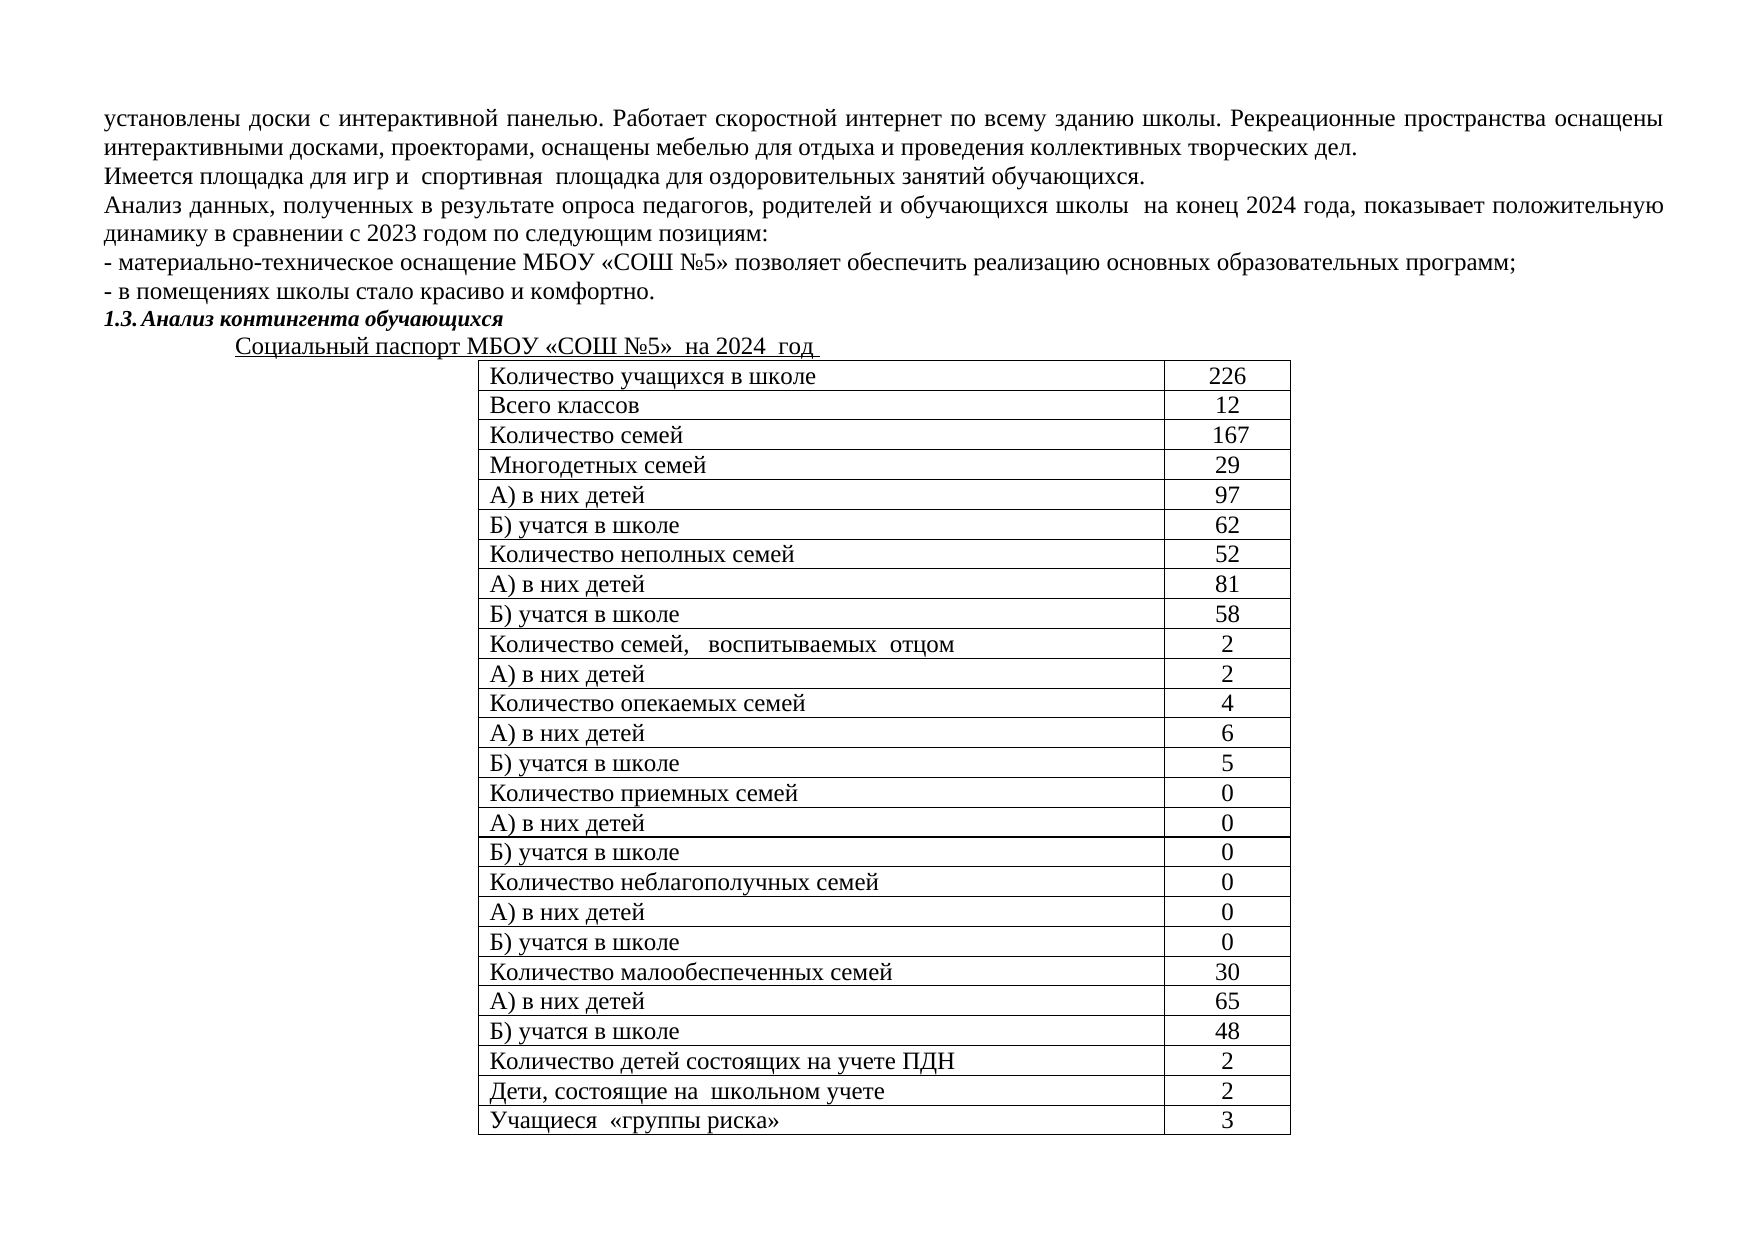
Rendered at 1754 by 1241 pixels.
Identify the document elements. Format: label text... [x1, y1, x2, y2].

table_cell 0 [1165, 925, 1290, 953]
table_cell А) в них детей [479, 955, 1164, 983]
text - в помещениях школы стало красиво и комфортно. [103, 333, 1647, 362]
text Имеется площадка для игр и спортивная площадка для оздоровительных занятий обучающихся. [103, 218, 1665, 247]
table_cell Б) учатся в школе [479, 895, 1164, 924]
table_cell А) в них детей [479, 865, 1164, 894]
table_cell А) в них детей [479, 538, 1164, 566]
text Социальный паспорт МБОУ «СОШ №5» на 2024 год [103, 388, 1665, 417]
table_cell 48 [1165, 1074, 1290, 1102]
table_cell Всего классов [479, 448, 1164, 477]
table_cell 2 [1165, 1104, 1290, 1132]
table_cell 167 [1165, 478, 1290, 507]
table_cell Б) учатся в школе [479, 984, 1164, 1013]
text На первом этаже здания оборудованы спортивный и актовый залы, имеется музей, оборудованы столовая и пищеблок. На втором этаже имеется библиотека с читальным залом, оснащенная цифровой библиотекой. Кабинет информатики пополнен 10 новыми компьютерами. В 7 кабинетах установлены доски с интерактивной панелью. Работает скоростной интернет по всему зданию школы. Рекреационные пространства оснащены интерактивными досками, проекторами, оснащены мебелью для отдыха и проведения коллективных творческих дел. [103, 103, 1665, 218]
table_cell 2 [1165, 686, 1290, 715]
table_cell Количество семей [479, 478, 1164, 507]
table_cell Б) учатся в школе [479, 567, 1164, 596]
table_cell Количество семей, воспитываемых отцом [479, 686, 1164, 715]
table_cell Количество детей состоящих на учете ПДН [479, 1104, 1164, 1132]
table_cell 30 [1165, 1014, 1290, 1043]
table_header 226 [1165, 418, 1290, 447]
table_cell Количество неполных семей [479, 597, 1164, 626]
table_cell 65 [1165, 1044, 1290, 1073]
table_cell 58 [1165, 657, 1290, 685]
table_cell Б) учатся в школе [479, 657, 1164, 685]
table_cell Многодетных семей [479, 508, 1164, 536]
table_cell 0 [1165, 955, 1290, 983]
table_cell 6 [1165, 776, 1290, 804]
table_cell 2 [1165, 716, 1290, 745]
table_cell 0 [1165, 835, 1290, 864]
table_cell Количество неблагополучных семей [479, 925, 1164, 953]
table_cell 52 [1165, 597, 1290, 626]
table_cell Б) учатся в школе [479, 1074, 1164, 1102]
table_cell Б) учатся в школе [479, 806, 1164, 834]
table_cell А) в них детей [479, 1044, 1164, 1073]
table_cell 29 [1165, 508, 1290, 536]
table_cell 0 [1165, 865, 1290, 894]
table_cell 62 [1165, 567, 1290, 596]
table_cell Количество опекаемых семей [479, 746, 1164, 775]
table_cell А) в них детей [479, 627, 1164, 656]
table_cell 81 [1165, 627, 1290, 656]
table_header Количество учащихся в школе [479, 418, 1164, 447]
text Анализ данных, полученных в результате опроса педагогов, родителей и обучающихся школы на конец 2024 года, показывает положительную динамику в сравнении с 2023 годом по следующим позициям: [103, 247, 1665, 305]
text - материально-техническое оснащение МБОУ «СОШ №5» позволяет обеспечить реализацию основных образовательных программ; [103, 305, 1647, 333]
table_cell 97 [1165, 538, 1290, 566]
table_cell 5 [1165, 806, 1290, 834]
table_cell А) в них детей [479, 776, 1164, 804]
table_cell 12 [1165, 448, 1290, 477]
table_cell Количество приемных семей [479, 835, 1164, 864]
table_cell А) в них детей [479, 716, 1164, 745]
table_cell 4 [1165, 746, 1290, 775]
table_cell 0 [1165, 984, 1290, 1013]
list Анализ контингента обучающихся [103, 362, 1647, 388]
table_cell 0 [1165, 895, 1290, 924]
table_cell Количество малообеспеченных семей [479, 1014, 1164, 1043]
